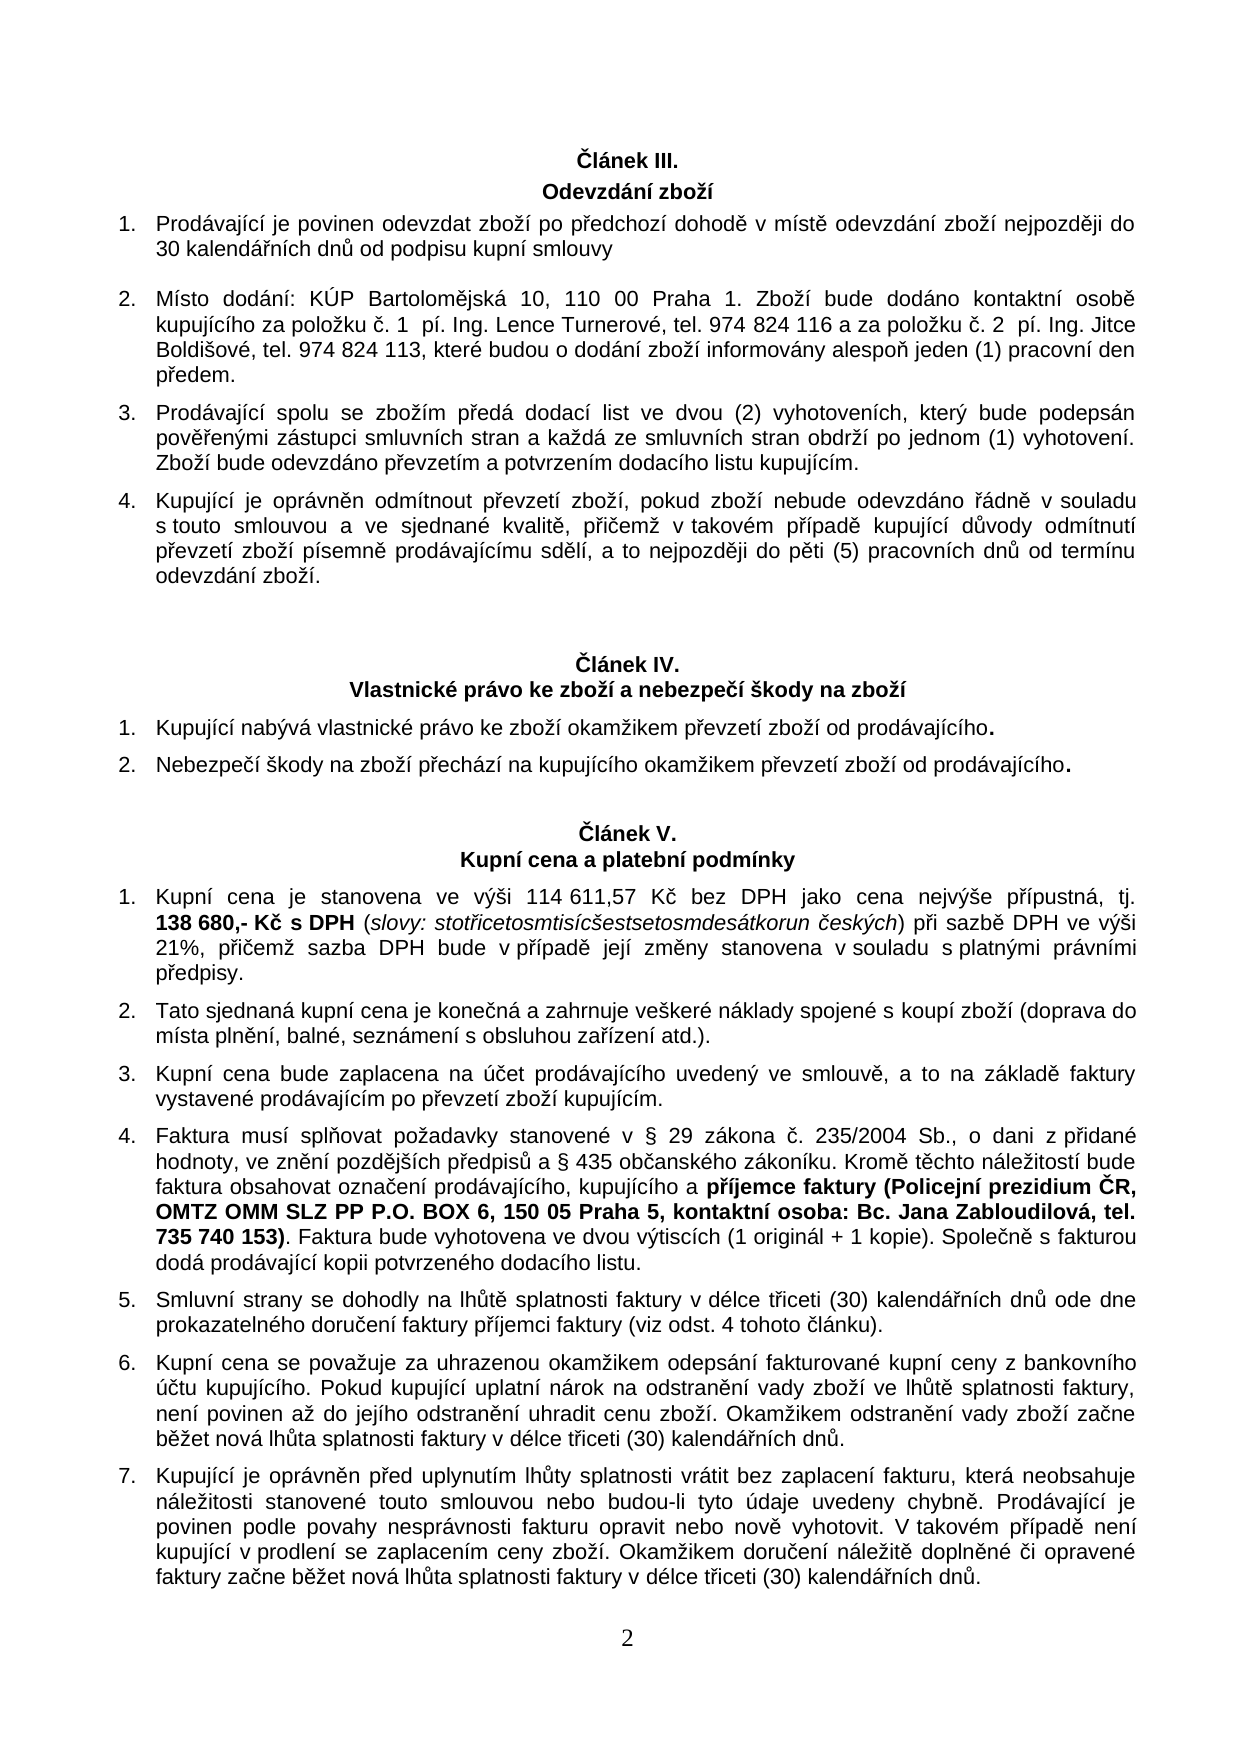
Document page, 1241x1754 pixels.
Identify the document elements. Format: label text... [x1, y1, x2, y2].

list Tato sjednaná kupní cena je konečná a zahrnuje veškeré náklady spojené s koupí zboží (doprava do místa plnění, balné, seznámení s obsluhou zařízení atd.). [118, 997, 1137, 1048]
list Prodávající je povinen odevzdat zboží po předchozí dohodě v místě odevzdání zboží nejpozději do 30 kalendářních dnů od podpisu kupní smlouvy [118, 211, 1137, 261]
text Odevzdání zboží [118, 179, 1137, 204]
list Kupující nabývá vlastnické právo ke zboží okamžikem převzetí zboží od prodávajícího. [118, 714, 1137, 739]
list Nebezpečí škody na zboží přechází na kupujícího okamžikem převzetí zboží od prodávajícího. [118, 752, 1137, 777]
text Vlastnické právo ke zboží a nebezpečí škody na zboží [118, 677, 1137, 702]
list Kupující je oprávněn před uplynutím lhůty splatnosti vrátit bez zaplacení fakturu, která neobsahuje náležitosti stanovené touto smlouvou nebo budou-li tyto údaje uvedeny chybně. Prodávající je povinen podle povahy nesprávnosti fakturu opravit nebo nově vyhotovit. V takovém případě není kupující v prodlení se zaplacením ceny zboží. Okamžikem doručení náležitě doplněné či opravené faktury začne běžet nová lhůta splatnosti faktury v délce třiceti (30) kalendářních dnů. [118, 1463, 1137, 1589]
list Kupní cena je stanovena ve výši 114 611,57 Kč bez DPH jako cena nejvýše přípustná, tj. 138 680,- Kč s DPH (slovy: stotřicetosmtisícšestsetosmdesátkorun českých) při sazbě DPH ve výši 21%, přičemž sazba DPH bude v případě její změny stanovena v souladu s platnými právními předpisy. [118, 884, 1137, 985]
list Smluvní strany se dohodly na lhůtě splatnosti faktury v délce třiceti (30) kalendářních dnů ode dne prokazatelného doručení faktury příjemci faktury (viz odst. 4 tohoto článku). [118, 1287, 1137, 1337]
text Článek III. [118, 148, 1137, 173]
text Článek IV. [118, 651, 1137, 677]
text Článek V. [118, 821, 1137, 846]
list Místo dodání: KÚP Bartolomějská 10, 110 00 Praha 1. Zboží bude dodáno kontaktní osobě kupujícího za položku č. 1 pí. Ing. Lence Turnerové, tel. 974 824 116 a za položku č. 2 pí. Ing. Jitce Boldišové, tel. 974 824 113, které budou o dodání zboží informovány alespoň jeden (1) pracovní den předem. [118, 286, 1137, 387]
list Prodávající spolu se zbožím předá dodací list ve dvou (2) vyhotoveních, který bude podepsán pověřenými zástupci smluvních stran a každá ze smluvních stran obdrží po jednom (1) vyhotovení. Zboží bude odevzdáno převzetím a potvrzením dodacího listu kupujícím. [118, 399, 1137, 475]
list Kupní cena se považuje za uhrazenou okamžikem odepsání fakturované kupní ceny z bankovního účtu kupujícího. Pokud kupující uplatní nárok na odstranění vady zboží ve lhůtě splatnosti faktury, není povinen až do jejího odstranění uhradit cenu zboží. Okamžikem odstranění vady zboží začne běžet nová lhůta splatnosti faktury v délce třiceti (30) kalendářních dnů. [118, 1350, 1137, 1451]
list Faktura musí splňovat požadavky stanovené v § 29 zákona č. 235/2004 Sb., o dani z přidané hodnoty, ve znění pozdějších předpisů a § 435 občanského zákoníku. Kromě těchto náležitostí bude faktura obsahovat označení prodávajícího, kupujícího a příjemce faktury (Policejní prezidium ČR, OMTZ OMM SLZ PP P.O. BOX 6, 150 05 Praha 5, kontaktní osoba: Bc. Jana Zabloudilová, tel. 735 740 153). Faktura bude vyhotovena ve dvou výtiscích (1 originál + 1 kopie). Společně s fakturou dodá prodávající kopii potvrzeného dodacího listu. [118, 1123, 1137, 1274]
text Kupní cena a platební podmínky [118, 846, 1137, 872]
list Kupní cena bude zaplacena na účet prodávajícího uvedený ve smlouvě, a to na základě faktury vystavené prodávajícím po převzetí zboží kupujícím. [118, 1060, 1137, 1111]
list Kupující je oprávněn odmítnout převzetí zboží, pokud zboží nebude odevzdáno řádně v souladu s touto smlouvou a ve sjednané kvalitě, přičemž v takovém případě kupující důvody odmítnutí převzetí zboží písemně prodávajícímu sdělí, a to nejpozději do pěti (5) pracovních dnů od termínu odevzdání zboží. [118, 488, 1137, 588]
